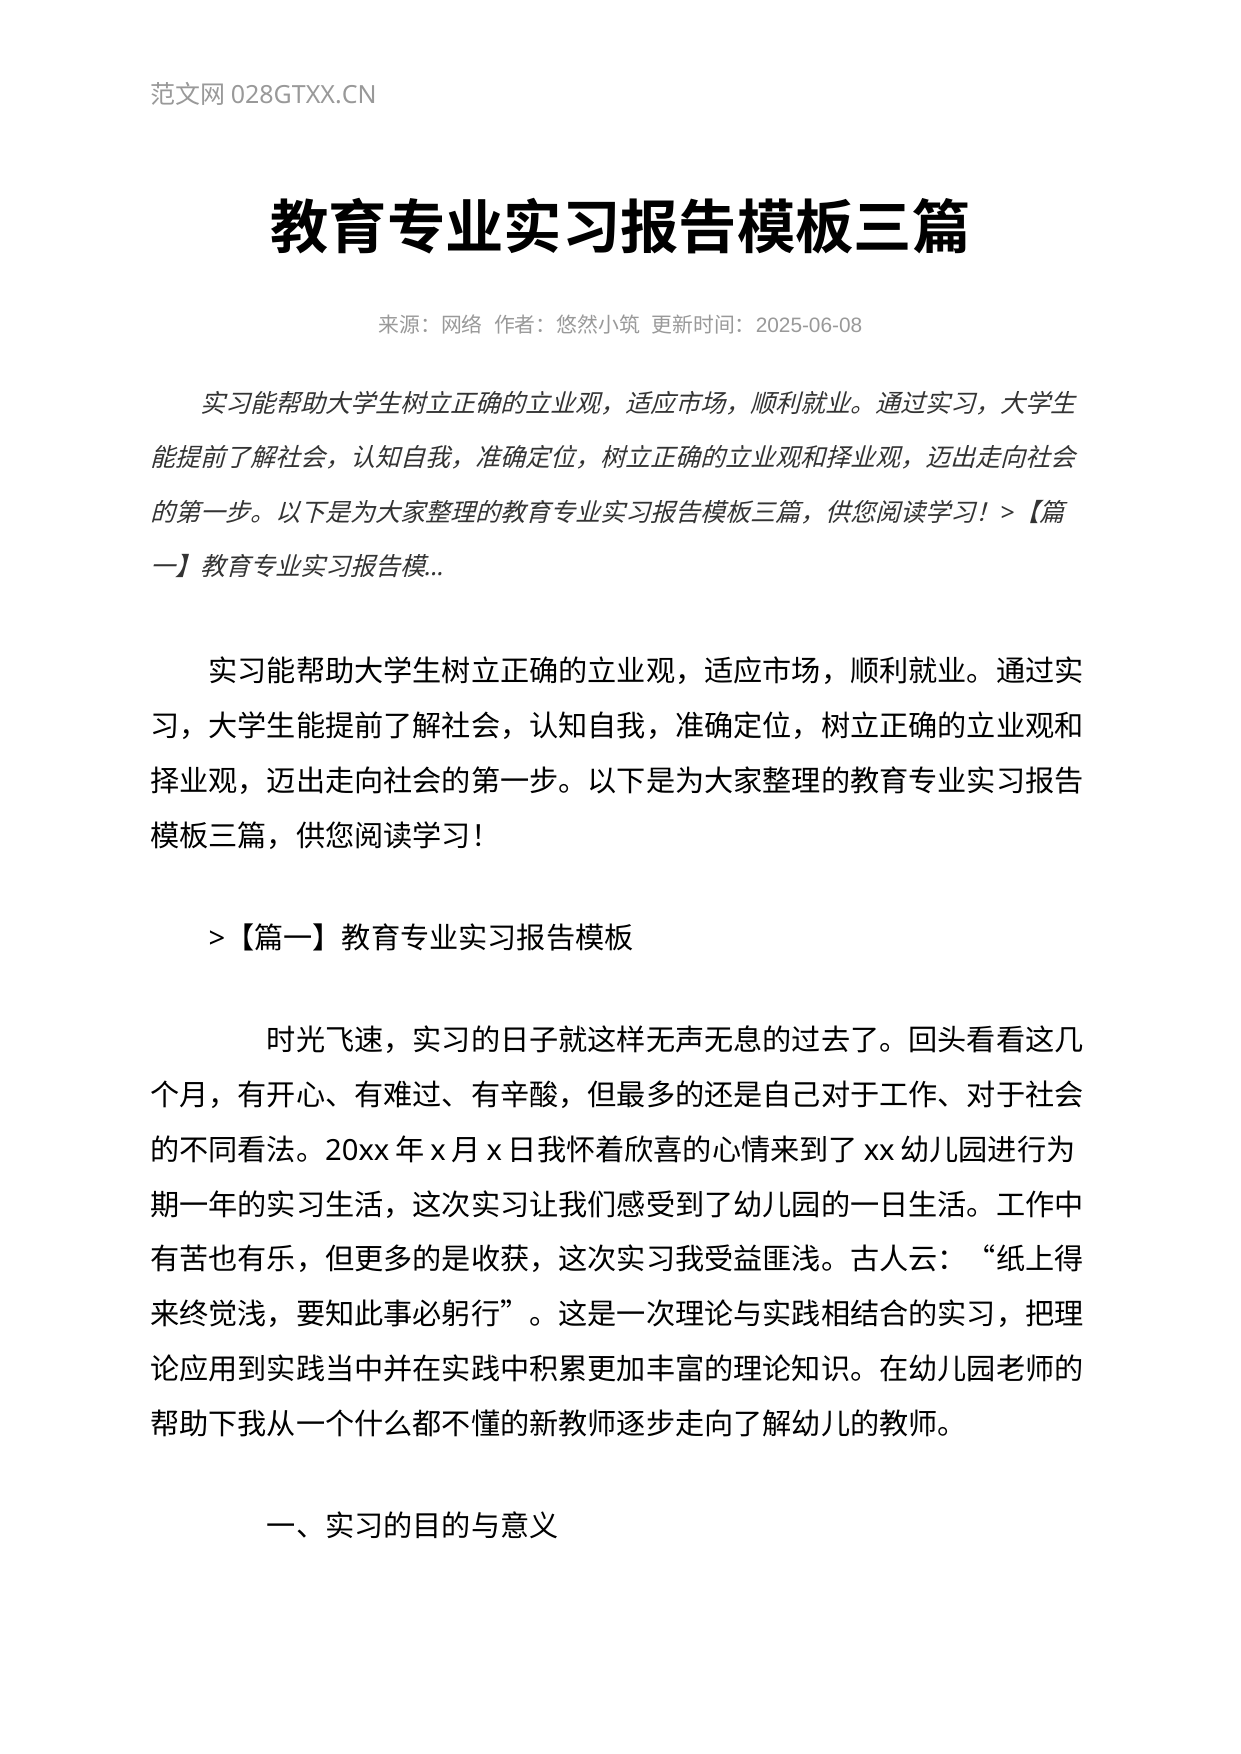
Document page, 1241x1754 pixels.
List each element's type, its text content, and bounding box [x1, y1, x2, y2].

text 实习能帮助大学生树立正确的立业观，适应市场，顺利就业。通过实习，大学生能提前了解社会，认知自我，准确定位，树立正确的立业观和择业观，迈出走向社会的第一步。以下是为大家整理的教育专业实习报告模板三篇，供您阅读学习！ [150, 648, 1090, 855]
text 时光飞速，实习的日子就这样无声无息的过去了。回头看看这几个月，有开心、有难过、有辛酸，但最多的还是自己对于工作、对于社会的不同看法。20xx年x月x日我怀着欣喜的心情来到了xx幼儿园进行为期一年的实习生活，这次实习让我们感受到了幼儿园的一日生活。工作中有苦也有乐，但更多的是收获，这次实习我受益匪浅。古人云：“纸上得来终觉浅，要知此事必躬行”。这是一次理论与实践相结合的实习，把理论应用到实践当中并在实践中积累更加丰富的理论知识。在幼儿园老师的帮助下我从一个什么都不懂的新教师逐步走向了解幼儿的教师。 [150, 1016, 1090, 1443]
text 来源：网络 作者：悠然小筑 更新时间：2025-06-08 [150, 313, 1090, 337]
text 实习能帮助大学生树立正确的立业观，适应市场，顺利就业。通过实习，大学生能提前了解社会，认知自我，准确定位，树立正确的立业观和择业观，迈出走向社会的第一步。以下是为大家整理的教育专业实习报告模板三篇，供您阅读学习！>【篇一】教育专业实习报告模... [150, 383, 1090, 583]
subtitle 教育专业实习报告模板三篇 [150, 181, 1090, 266]
text >【篇一】教育专业实习报告模板 [150, 914, 1090, 957]
text 一、实习的目的与意义 [150, 1502, 1090, 1545]
